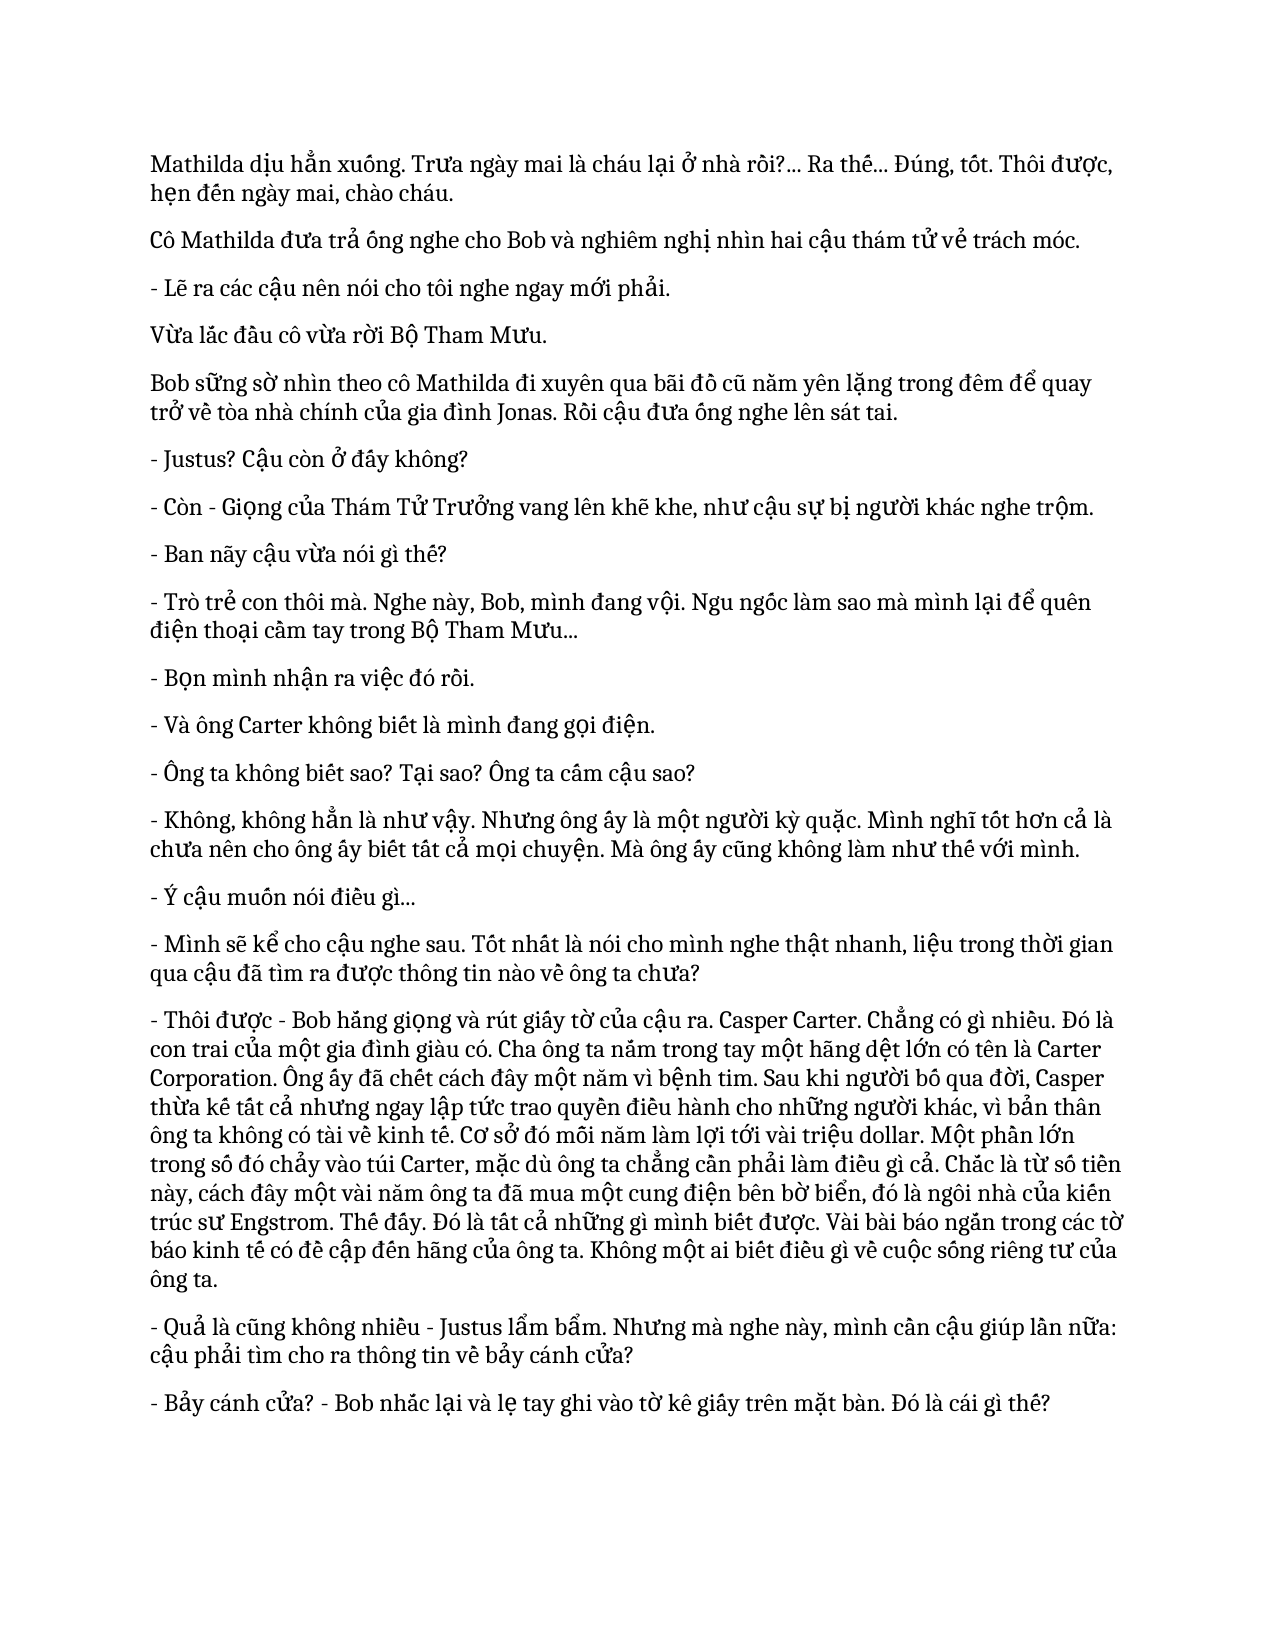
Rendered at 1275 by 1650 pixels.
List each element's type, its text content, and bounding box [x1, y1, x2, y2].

text Vừa lắc đầu cô vừa rời Bộ Tham Mưu. [150, 321, 1125, 350]
text - Ban nãy cậu vừa nói gì thế? [150, 540, 1125, 569]
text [150, 150, 1125, 207]
text - Lẽ ra các cậu nên nói cho tôi nghe ngay mới phải. [150, 274, 1125, 302]
text - Không, không hẳn là như vậy. Nhưng ông ấy là một người kỳ quặc. Mình nghĩ tốt hơn cả là chưa nên cho ông ấy biết tất cả mọi chuyện. Mà ông ấy cũng không làm như thế với mình. [150, 806, 1125, 864]
text - Trò trẻ con thôi mà. Nghe này, Bob, mình đang vội. Ngu ngốc làm sao mà mình lại để quên điện thoại cầm tay trong Bộ Tham Mưu... [150, 587, 1125, 645]
text - Justus? Cậu còn ở đấy không? [150, 445, 1125, 474]
text Bob sững sờ nhìn theo cô Mathilda đi xuyên qua bãi đồ cũ nằm yên lặng trong đêm để quay trở về tòa nhà chính của gia đình Jonas. Rồi cậu đưa ống nghe lên sát tai. [150, 369, 1125, 426]
text - Thôi được - Bob hắng giọng và rút giấy tờ của cậu ra. Casper Carter. Chẳng có gì nhiều. Đó là con trai của một gia đình giàu có. Cha ông ta nắm trong tay một hãng dệt lớn có tên là Carter Corporation. Ông ấy đã chết cách đây một năm vì bệnh tim. Sau khi người bố qua đời, Casper thừa kế tất cả nhưng ngay lập tức trao quyền điều hành cho những người khác, vì bản thân ông ta không có tài về kinh tế. Cơ sở đó mỗi năm làm lợi tới vài triệu dollar. Một phần lớn trong số đó chảy vào túi Carter, mặc dù ông ta chẳng cần phải làm điều gì cả. Chắc là từ số tiền này, cách đây một vài năm ông ta đã mua một cung điện bên bờ biển, đó là ngôi nhà của kiến trúc sư Engstrom. Thế đấy. Đó là tất cả những gì mình biết được. Vài bài báo ngắn trong các tờ báo kinh tế có đề cập đến hãng của ông ta. Không một ai biết điều gì về cuộc sống riêng tư của ông ta. [150, 1006, 1125, 1294]
text - Quả là cũng không nhiều - Justus lẩm bẩm. Nhưng mà nghe này, mình cần cậu giúp lần nữa: cậu phải tìm cho ra thông tin về bảy cánh cửa? [150, 1312, 1125, 1370]
text - Còn - Giọng của Thám Tử Trưởng vang lên khẽ khe, như cậu sự bị người khác nghe trộm. [150, 492, 1125, 521]
text - Bảy cánh cửa? - Bob nhắc lại và lẹ tay ghi vào tờ kê giấy trên mặt bàn. Đó là cái gì thế? [150, 1389, 1125, 1417]
text - Và ông Carter không biết là mình đang gọi điện. [150, 711, 1125, 740]
text - Bọn mình nhận ra việc đó rồi. [150, 664, 1125, 692]
text Cô Mathilda đưa trả ống nghe cho Bob và nghiêm nghị nhìn hai cậu thám tử vẻ trách móc. [150, 226, 1125, 255]
text - Ý cậu muốn nói điều gì... [150, 882, 1125, 911]
text - Ông ta không biết sao? Tại sao? Ông ta cấm cậu sao? [150, 759, 1125, 787]
text - Mình sẽ kể cho cậu nghe sau. Tốt nhất là nói cho mình nghe thật nhanh, liệu trong thời gian qua cậu đã tìm ra được thông tin nào về ông ta chưa? [150, 930, 1125, 987]
